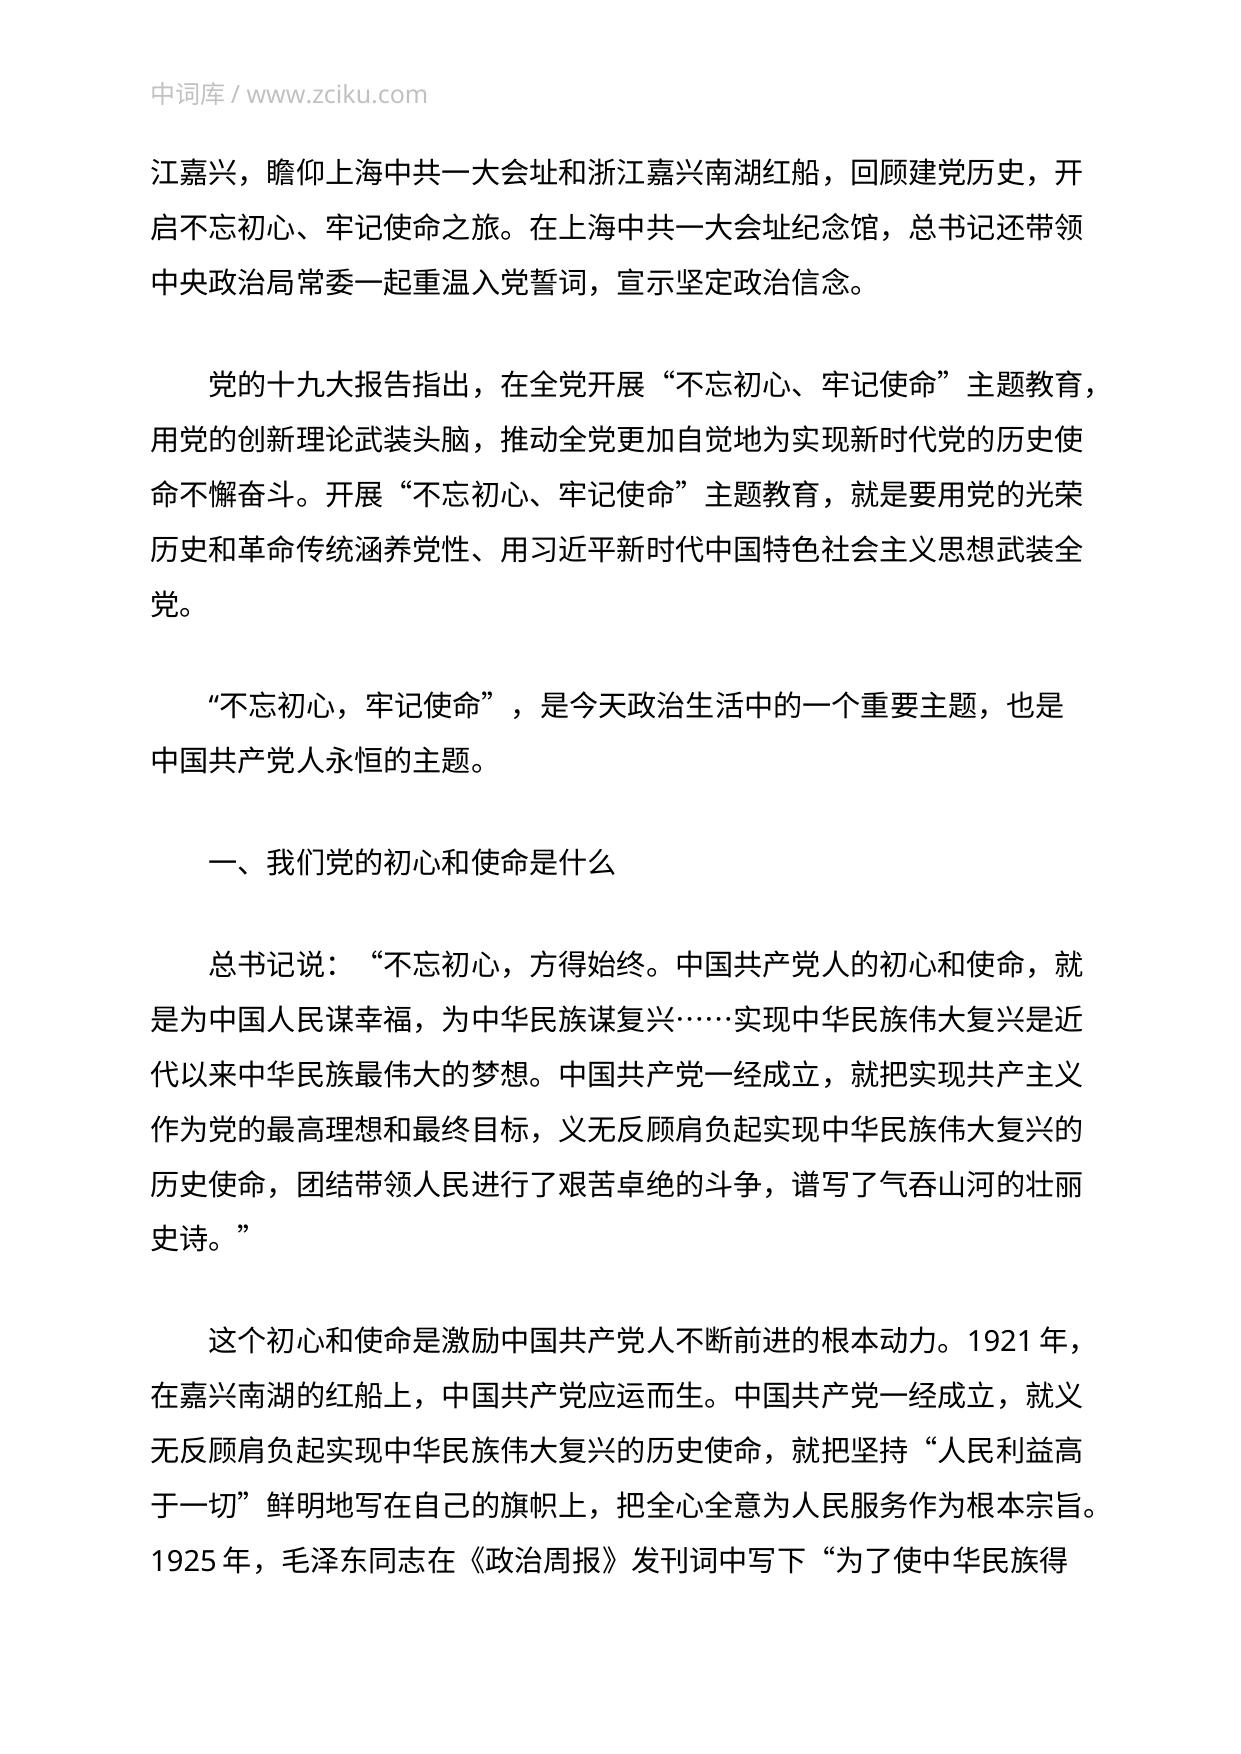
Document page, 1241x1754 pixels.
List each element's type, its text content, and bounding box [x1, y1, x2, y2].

text 一、我们党的初心和使命是什么 [150, 840, 1090, 882]
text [150, 1318, 1090, 1580]
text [150, 150, 1090, 302]
text 总书记说：“不忘初心，方得始终。中国共产党人的初心和使命，就是为中国人民谋幸福，为中华民族谋复兴……实现中华民族伟大复兴是近代以来中华民族最伟大的梦想。中国共产党一经成立，就把实现共产主义作为党的最高理想和最终目标，义无反顾肩负起实现中华民族伟大复兴的历史使命，团结带领人民进行了艰苦卓绝的斗争，谱写了气吞山河的壮丽史诗。” [150, 941, 1090, 1258]
text “不忘初心，牢记使命”，是今天政治生活中的一个重要主题，也是中国共产党人永恒的主题。 [150, 683, 1090, 780]
text 党的十九大报告指出，在全党开展“不忘初心、牢记使命”主题教育，用党的创新理论武装头脑，推动全党更加自觉地为实现新时代党的历史使命不懈奋斗。开展“不忘初心、牢记使命”主题教育，就是要用党的光荣历史和革命传统涵养党性、用习近平新时代中国特色社会主义思想武装全党。 [150, 362, 1090, 623]
